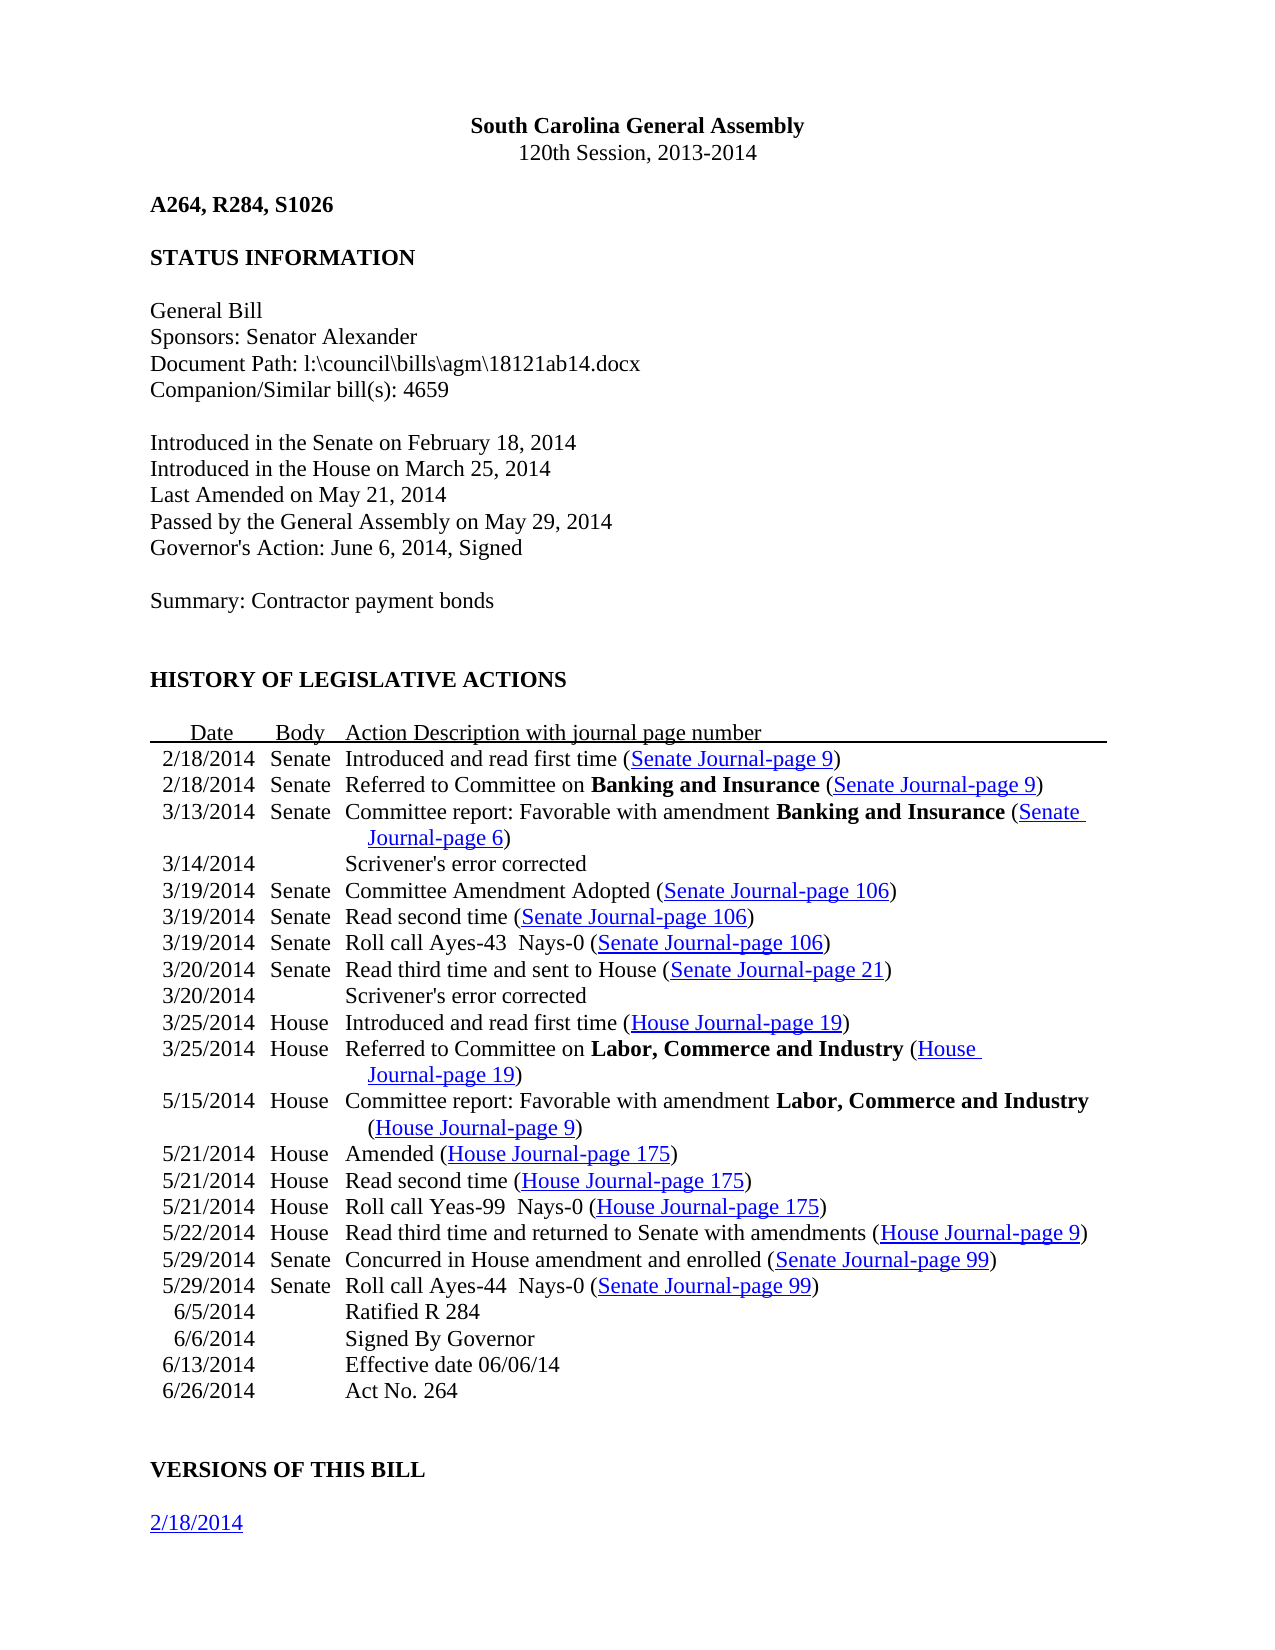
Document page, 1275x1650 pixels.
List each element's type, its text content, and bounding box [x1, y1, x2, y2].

text 3/25/2014 House Referred to Committee on Labor, Commerce and Industry (House Journal-page 19) [150, 1035, 1125, 1088]
text Document Path: l:\council\bills\agm\18121ab14.docx [150, 350, 1125, 376]
text 6/13/2014 Effective date 06/06/14 [150, 1351, 1125, 1377]
text 3/14/2014 Scrivener's error corrected [150, 850, 1125, 877]
text 6/26/2014 Act No. 264 [150, 1377, 1125, 1404]
text 120th Session, 2013-2014 [150, 139, 1125, 165]
text HISTORY OF LEGISLATIVE ACTIONS [150, 666, 1125, 692]
text 6/6/2014 Signed By Governor [150, 1325, 1125, 1351]
text 6/5/2014 Ratified R 284 [150, 1298, 1125, 1325]
text 5/29/2014 Senate Concurred in House amendment and enrolled (Senate Journal-page 99) [150, 1246, 1125, 1272]
text Governor's Action: June 6, 2014, Signed [150, 534, 1125, 561]
text STATUS INFORMATION [150, 244, 1125, 271]
text 3/19/2014 Senate Committee Amendment Adopted (Senate Journal-page 106) [150, 877, 1125, 903]
text Last Amended on May 21, 2014 [150, 481, 1125, 508]
text 5/22/2014 House Read third time and returned to Senate with amendments (House Journal-page 9) [150, 1219, 1125, 1246]
text VERSIONS OF THIS BILL [150, 1457, 1125, 1483]
text 3/20/2014 Scrivener's error corrected [150, 982, 1125, 1008]
text A264, R284, S1026 [150, 192, 1125, 218]
text 3/19/2014 Senate Roll call Ayes-43 Nays-0 (Senate Journal-page 106) [150, 929, 1125, 956]
text 3/20/2014 Senate Read third time and sent to House (Senate Journal-page 21) [150, 956, 1125, 982]
text Passed by the General Assembly on May 29, 2014 [150, 508, 1125, 534]
text Date Body Action Description with journal page number [150, 719, 1125, 745]
text 2/18/2014 Senate Referred to Committee on Banking and Insurance (Senate Journal-page 9) [150, 771, 1125, 798]
text Introduced in the Senate on February 18, 2014 [150, 429, 1125, 455]
text Introduced in the House on March 25, 2014 [150, 455, 1125, 481]
text Summary: Contractor payment bonds [150, 587, 1125, 613]
text 5/21/2014 House Amended (House Journal-page 175) [150, 1140, 1125, 1167]
text 5/15/2014 House Committee report: Favorable with amendment Labor, Commerce and Industry (House Journal-page 9) [150, 1088, 1125, 1140]
text South Carolina General Assembly [150, 112, 1125, 139]
text 3/13/2014 Senate Committee report: Favorable with amendment Banking and Insurance (Senate Journal-page 6) [150, 798, 1125, 850]
text General Bill [150, 297, 1125, 323]
text Sponsors: Senator Alexander [150, 323, 1125, 350]
text 5/21/2014 House Read second time (House Journal-page 175) [150, 1167, 1125, 1193]
text Companion/Similar bill(s): 4659 [150, 376, 1125, 402]
text 2/18/2014 Senate Introduced and read first time (Senate Journal-page 9) [150, 745, 1125, 771]
text 3/25/2014 House Introduced and read first time (House Journal-page 19) [150, 1008, 1125, 1035]
text 2/18/2014 [150, 1509, 1125, 1536]
text 5/29/2014 Senate Roll call Ayes-44 Nays-0 (Senate Journal-page 99) [150, 1272, 1125, 1298]
text 5/21/2014 House Roll call Yeas-99 Nays-0 (House Journal-page 175) [150, 1193, 1125, 1219]
text 3/19/2014 Senate Read second time (Senate Journal-page 106) [150, 903, 1125, 929]
